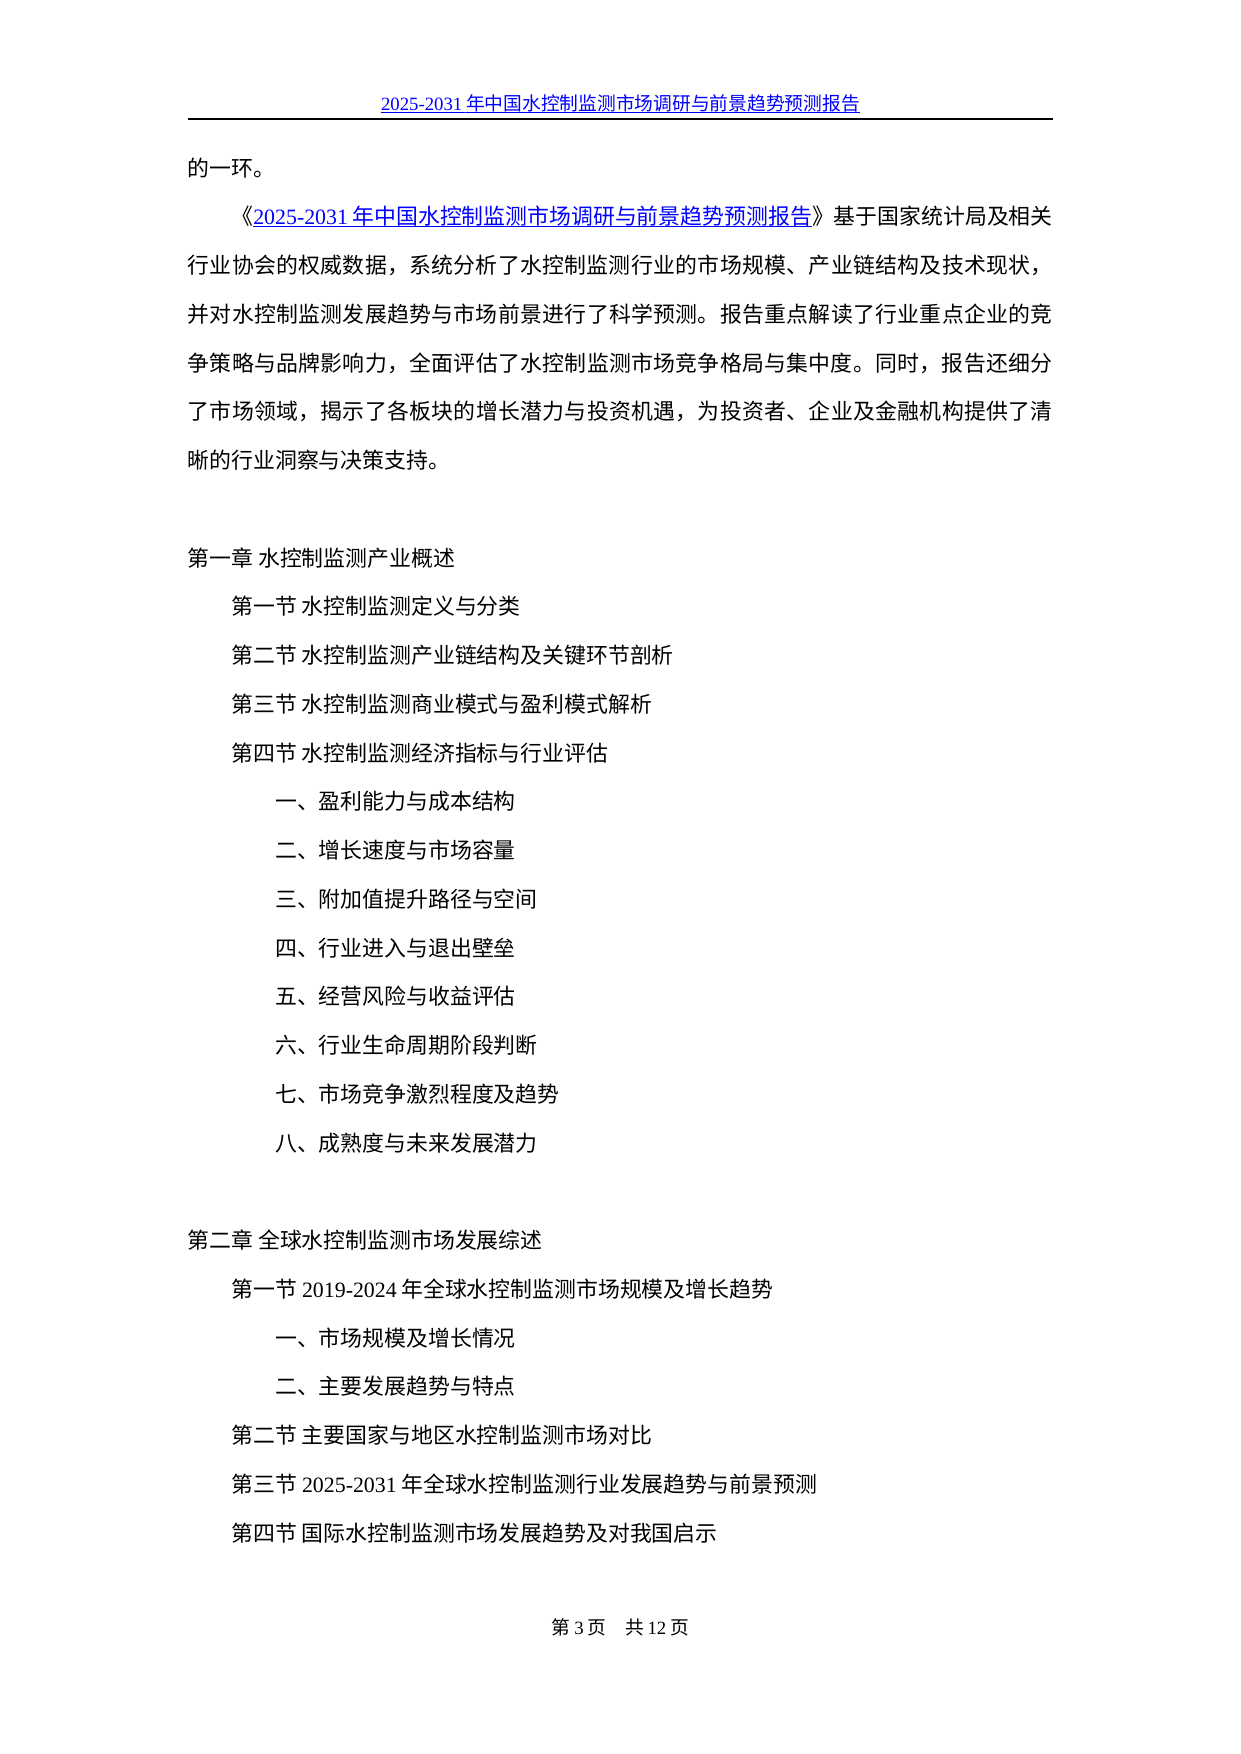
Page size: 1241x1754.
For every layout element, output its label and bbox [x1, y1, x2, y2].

text [187, 150, 1053, 1548]
